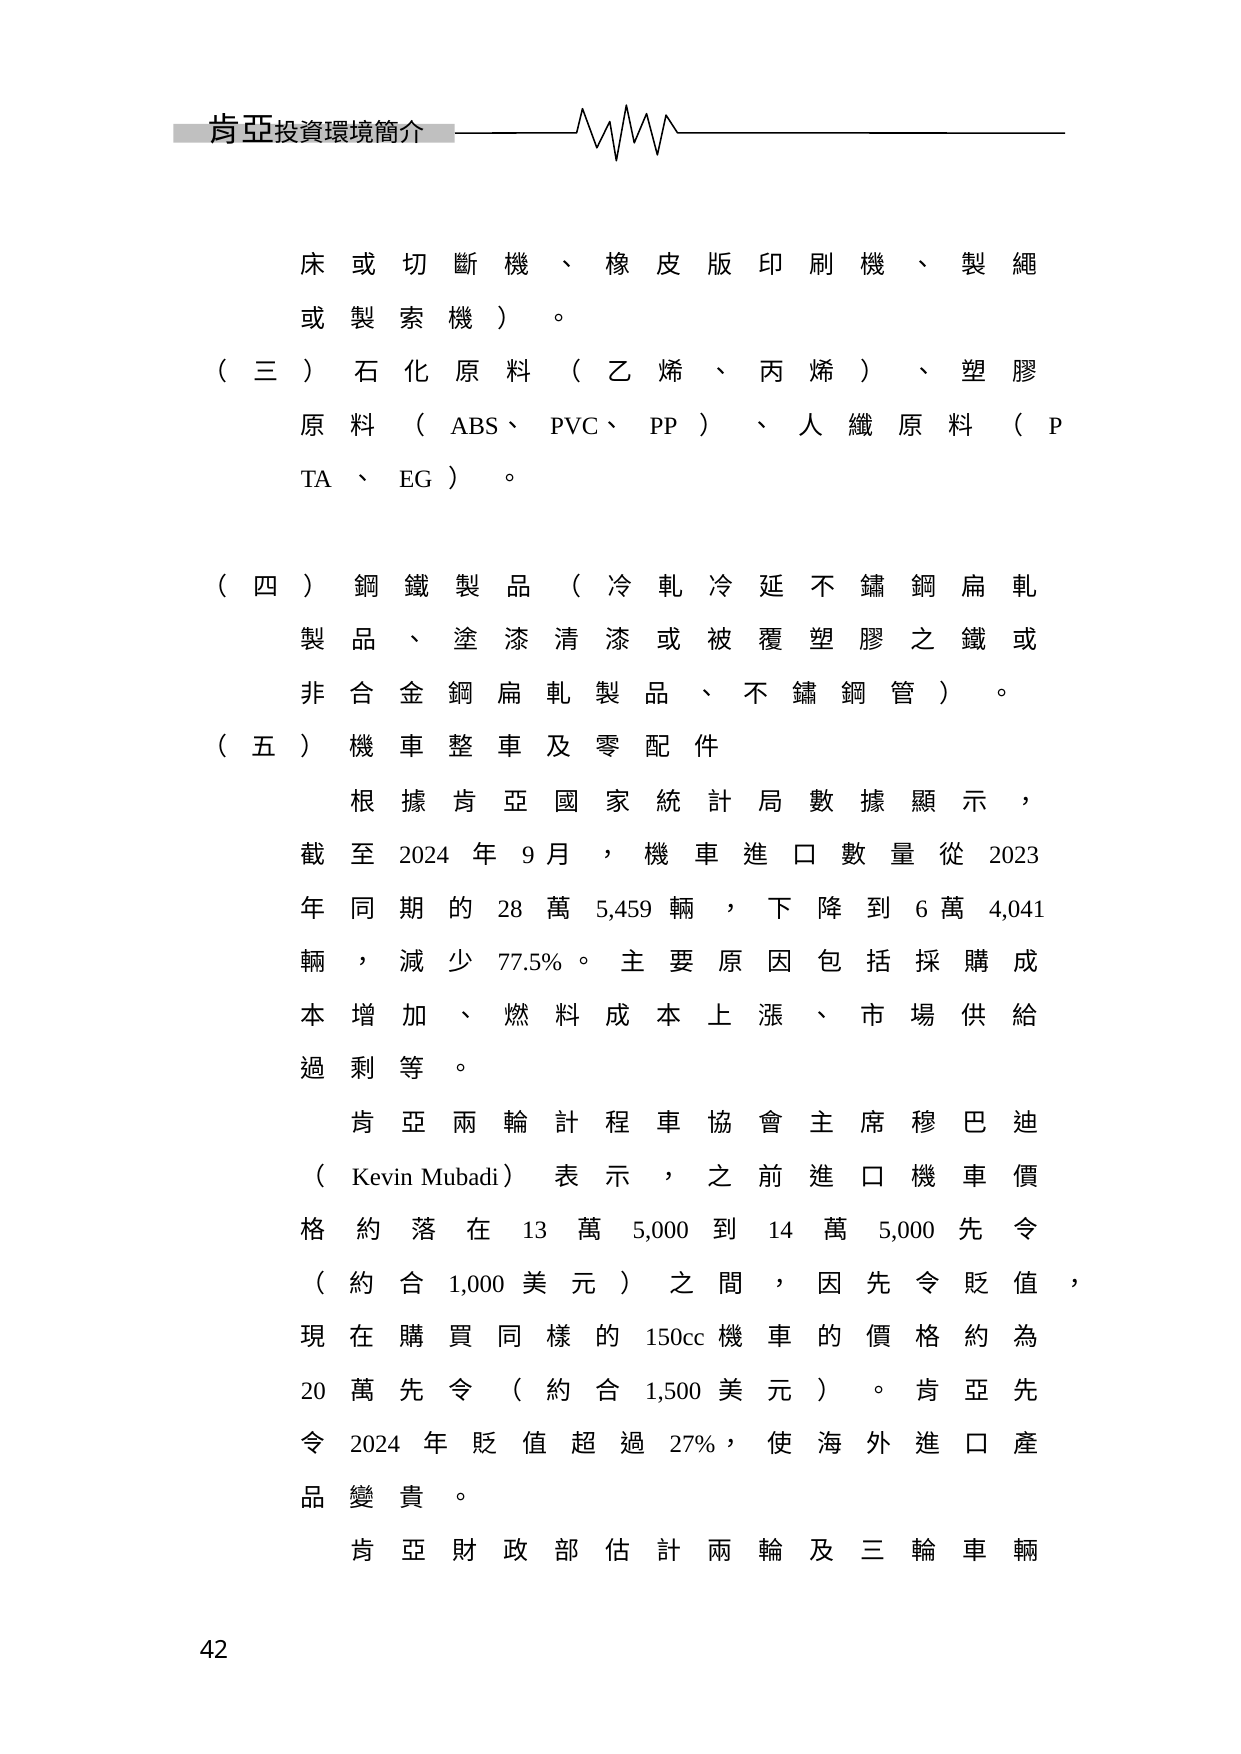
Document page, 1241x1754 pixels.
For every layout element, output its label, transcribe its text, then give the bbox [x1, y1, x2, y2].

text 肯亞兩輪計程車協會主席穆巴迪（Kevin Mubadi）表示，之前進口機車價格約落在13萬5,000到14萬5,000先令（約合1,000美元）之間，因先令貶值，現在購買同樣的150cc機車的價格約為20萬先令（約合1,500美元）。肯亞先令2024年貶值超過27%，使海外進口產品變貴。 [276, 1094, 1063, 1522]
text （五）機車整車及零配件 [202, 719, 1063, 773]
text 根據肯亞國家統計局數據顯示，截至2024年9月，機車進口數量從2023年同期的28萬5,459輛，下降到6萬4,041輛，減少77.5%。主要原因包括採購成本增加、燃料成本上漲、市場供給過剩等。 [276, 773, 1063, 1094]
text （四）鋼鐵製品（冷軋冷延不鏽鋼扁軋製品、塗漆清漆或被覆塑膠之鐵或非合金鋼扁軋製品、不鏽鋼管）。 [202, 558, 1063, 719]
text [202, 237, 1063, 344]
text （三）石化原料（乙烯、丙烯）、塑膠原料（ABS、PVC、PP）、人纖原料（PTA、EG）。 [202, 344, 1063, 505]
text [276, 1522, 1063, 1576]
